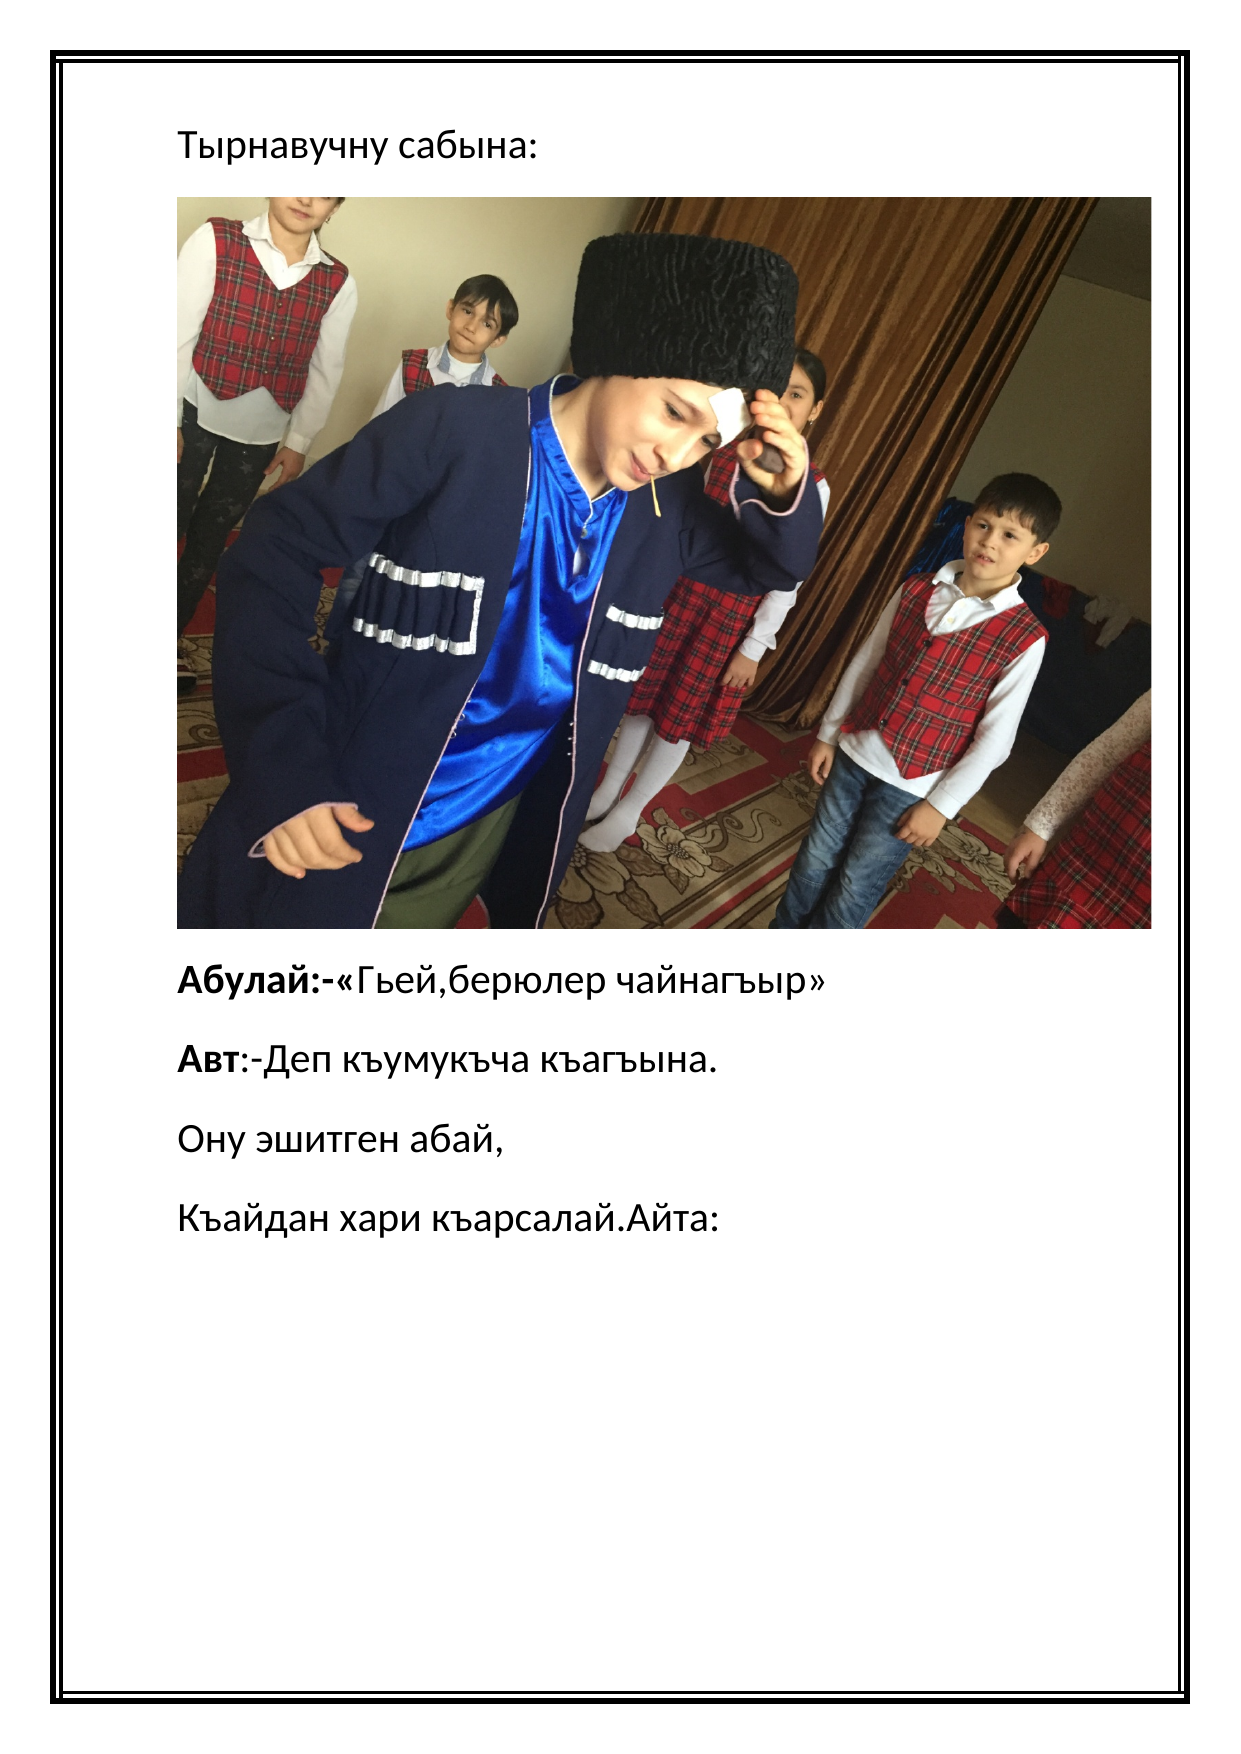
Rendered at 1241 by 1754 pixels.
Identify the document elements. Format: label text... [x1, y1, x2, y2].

text Абулай:-«Гьей,берюлер чайнагъыр» [177, 953, 1152, 1004]
text Авт:-Деп къумукъча къагъына. [177, 1032, 1152, 1083]
text Къайдан хари къарсалай.Айта: [177, 1191, 1152, 1242]
text Ону эшитген абай, [177, 1112, 1152, 1162]
text Тырнавучну сабына: [177, 118, 1152, 169]
picture [177, 197, 1152, 929]
